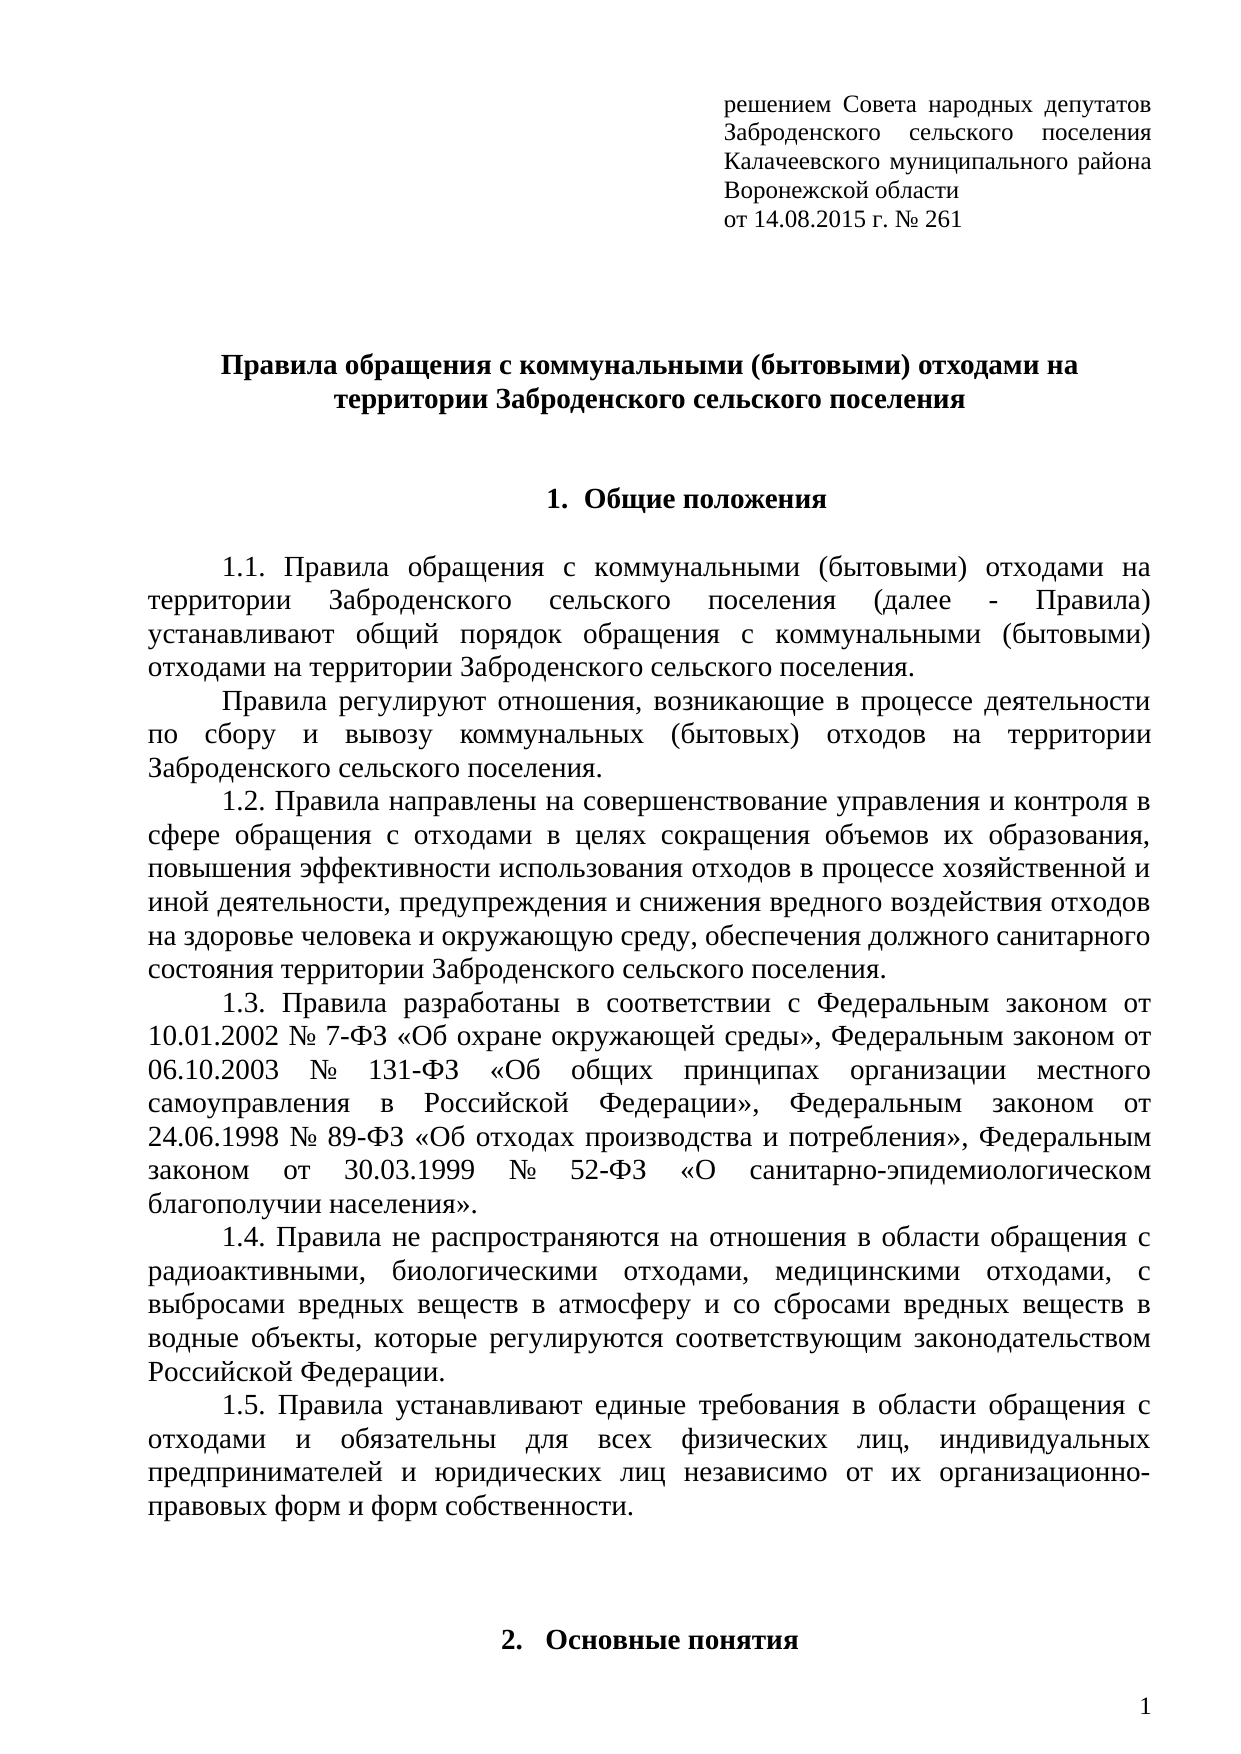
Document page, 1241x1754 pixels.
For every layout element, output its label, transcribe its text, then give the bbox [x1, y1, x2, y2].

text от 14.08.2015 г. № 261 [724, 204, 1152, 232]
text Правила обращения с коммунальными (бытовыми) отходами на территории Заброденского сельского поселения [148, 347, 1152, 414]
list Общие положения [222, 482, 1152, 515]
text 1.2. Правила направлены на совершенствование управления и контроля в сфере обращения с отходами в целях сокращения объемов их образования, повышения эффективности использования отходов в процессе хозяйственной и иной деятельности, предупреждения и снижения вредного воздействия отходов на здоровье человека и окружающую среду, обеспечения должного санитарного состояния территории Заброденского сельского поселения. [148, 783, 1152, 985]
text 1.3. Правила разработаны в соответствии с Федеральным законом от 10.01.2002 № 7-ФЗ «Об охране окружающей среды», Федеральным законом от 06.10.2003 № 131-ФЗ «Об общих принципах организации местного самоуправления в Российской Федерации», Федеральным законом от 24.06.1998 № 89-ФЗ «Об отходах производства и потребления», Федеральным законом от 30.03.1999 № 52-ФЗ «О санитарно-эпидемиологическом благополучии населения». [148, 985, 1152, 1219]
text решением Совета народных депутатов Заброденского сельского поселения Калачеевского муниципального района Воронежской области [724, 89, 1152, 204]
text 1.5. Правила устанавливают единые требования в области обращения с отходами и обязательны для всех физических лиц, индивидуальных предпринимателей и юридических лиц независимо от их организационно-правовых форм и форм собственности. [148, 1387, 1152, 1521]
text 1.1. Правила обращения с коммунальными (бытовыми) отходами на территории Заброденского сельского поселения (далее - Правила) устанавливают общий порядок обращения с коммунальными (бытовыми) отходами на территории Заброденского сельского поселения. [148, 549, 1152, 683]
text 1.4. Правила не распространяются на отношения в области обращения с радиоактивными, биологическими отходами, медицинскими отходами, с выбросами вредных веществ в атмосферу и со сбросами вредных веществ в водные объекты, которые регулируются соответствующим законодательством Российской Федерации. [148, 1219, 1152, 1387]
text Правила регулируют отношения, возникающие в процессе деятельности по сбору и вывозу коммунальных (бытовых) отходов на территории Заброденского сельского поселения. [148, 683, 1152, 783]
list Основные понятия [148, 1622, 1152, 1656]
